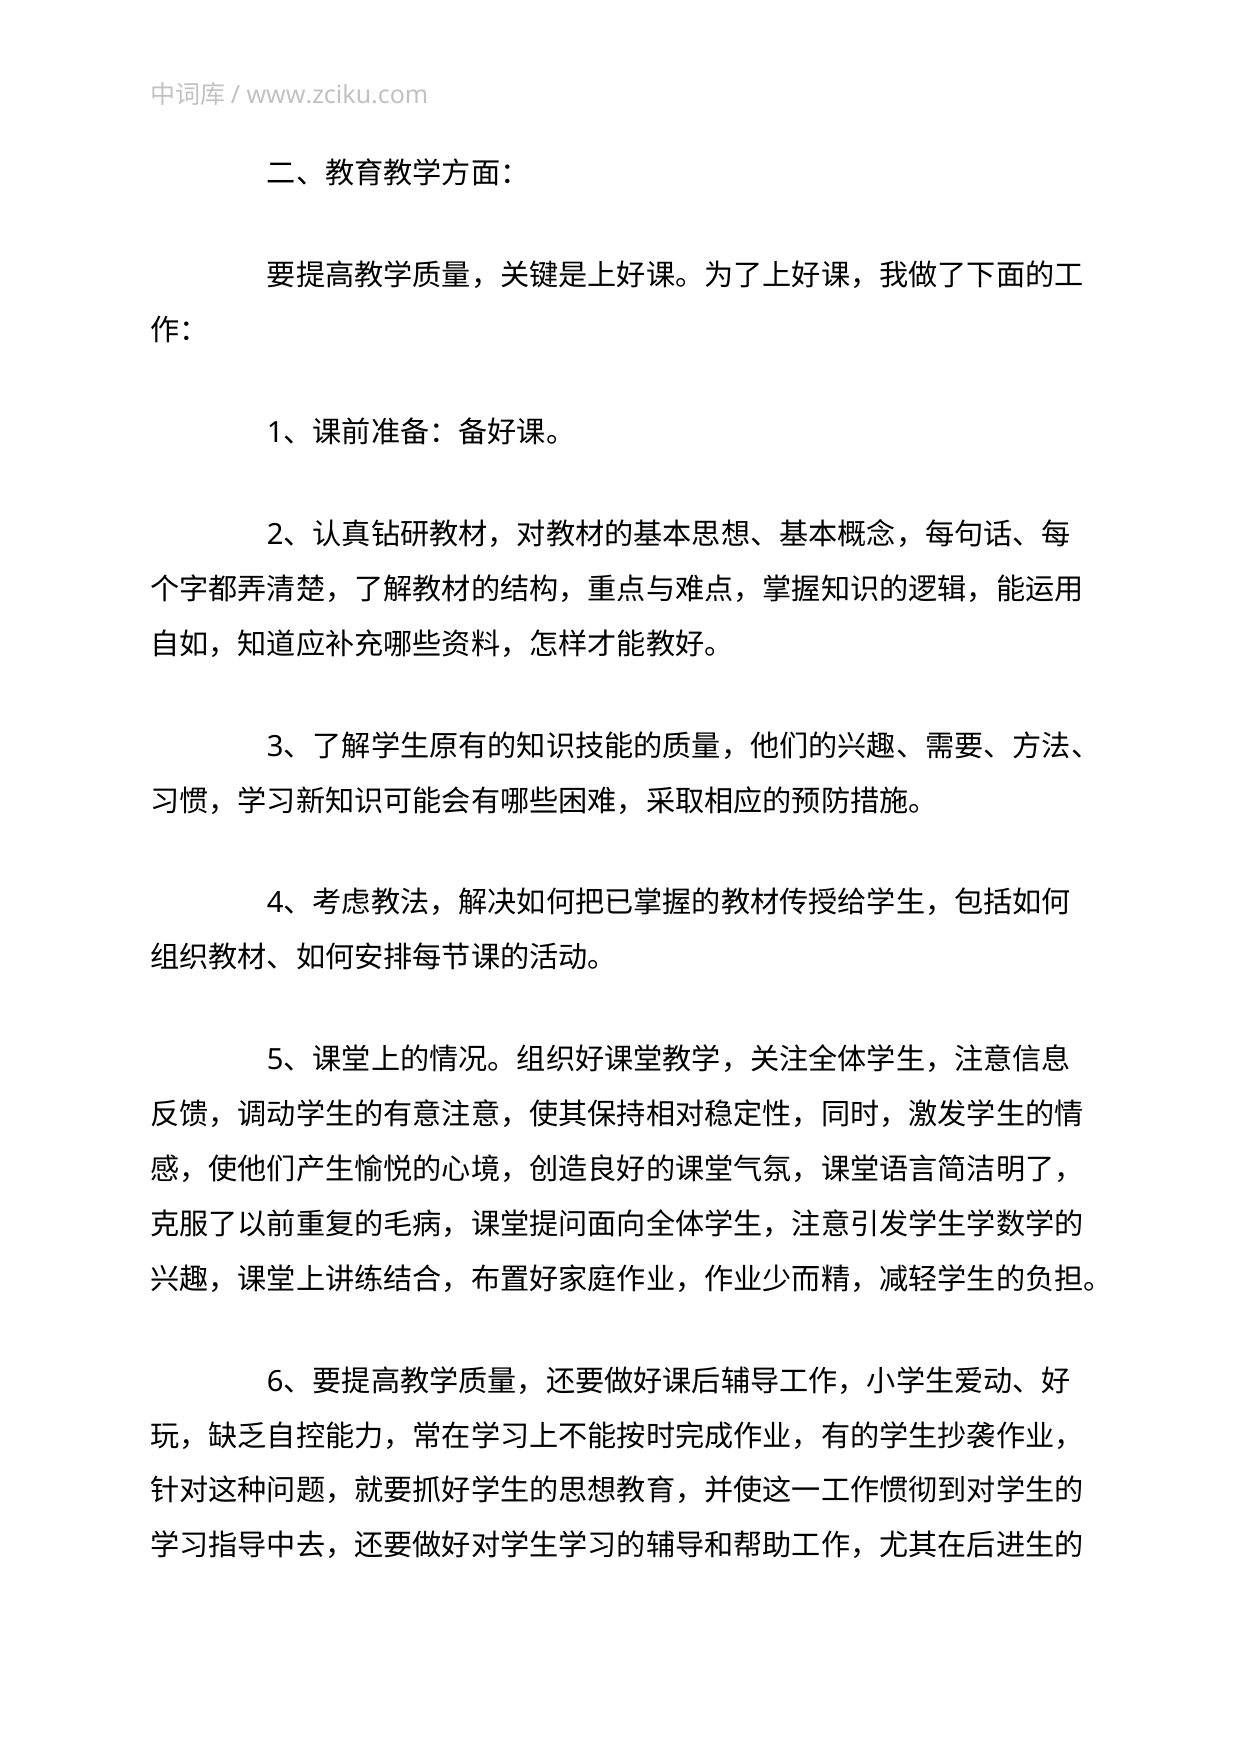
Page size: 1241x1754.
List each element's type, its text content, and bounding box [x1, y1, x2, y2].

text 4、考虑教法，解决如何把已掌握的教材传授给学生，包括如何组织教材、如何安排每节课的活动。 [150, 879, 1090, 976]
text 二、教育教学方面： [150, 150, 1090, 192]
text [150, 1357, 1090, 1564]
text 1、课前准备：备好课。 [150, 408, 1090, 451]
text 2、认真钻研教材，对教材的基本思想、基本概念，每句话、每个字都弄清楚，了解教材的结构，重点与难点，掌握知识的逻辑，能运用自如，知道应补充哪些资料，怎样才能教好。 [150, 510, 1090, 663]
text 要提高教学质量，关键是上好课。为了上好课，我做了下面的工作： [150, 252, 1090, 349]
text 5、课堂上的情况。组织好课堂教学，关注全体学生，注意信息反馈，调动学生的有意注意，使其保持相对稳定性，同时，激发学生的情感，使他们产生愉悦的心境，创造良好的课堂气氛，课堂语言简洁明了，克服了以前重复的毛病，课堂提问面向全体学生，注意引发学生学数学的兴趣，课堂上讲练结合，布置好家庭作业，作业少而精，减轻学生的负担。 [150, 1036, 1090, 1298]
text 3、了解学生原有的知识技能的质量，他们的兴趣、需要、方法、习惯，学习新知识可能会有哪些困难，采取相应的预防措施。 [150, 722, 1090, 819]
